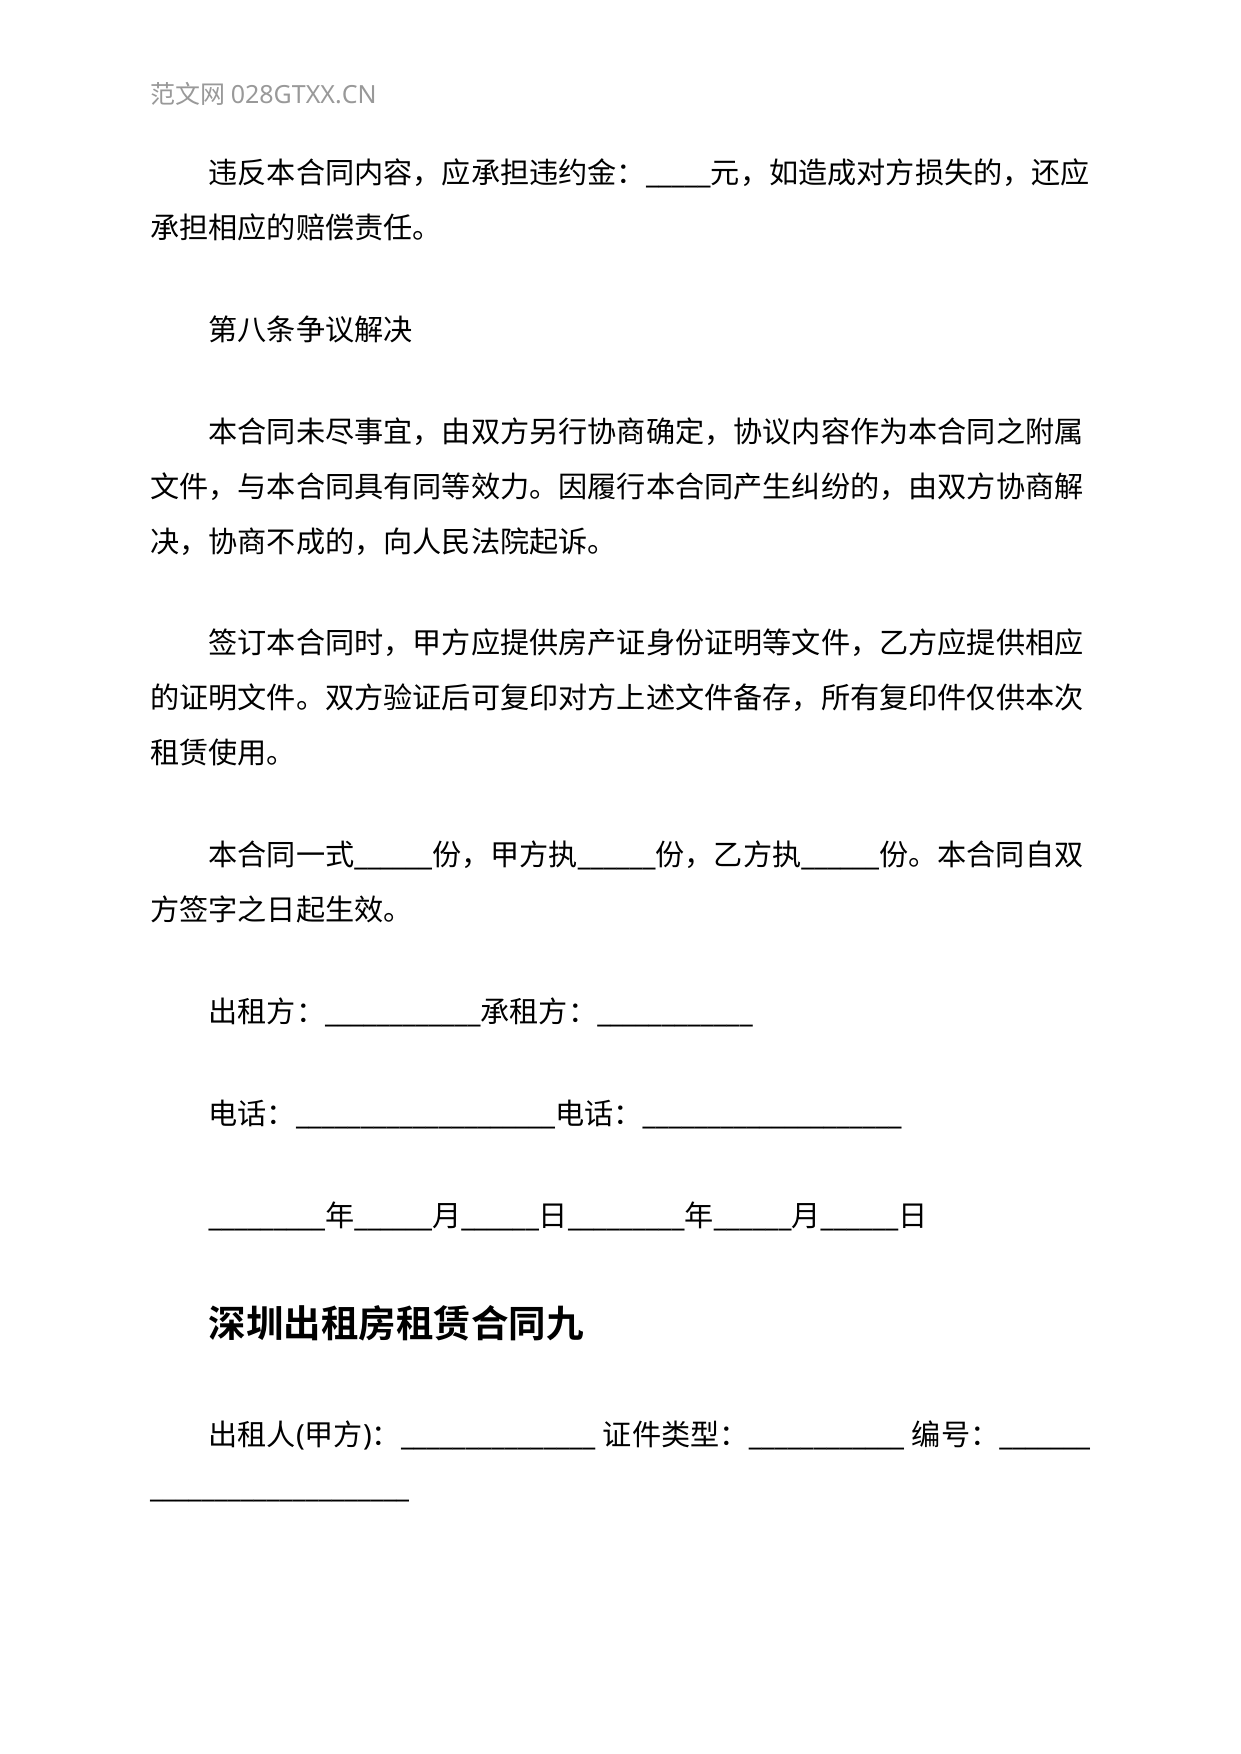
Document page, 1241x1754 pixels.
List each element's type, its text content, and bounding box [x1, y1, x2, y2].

text 本合同未尽事宜，由双方另行协商确定，协议内容作为本合同之附属文件，与本合同具有同等效力。因履行本合同产生纠纷的，由双方协商解决，协商不成的，向人民法院起诉。 [150, 408, 1090, 561]
text 出租方：____________承租方：____________ [150, 988, 1090, 1031]
text 违反本合同内容，应承担违约金：_____元，如造成对方损失的，还应承担相应的赔偿责任。 [150, 150, 1090, 247]
text 深圳出租房租赁合同九 [150, 1294, 1090, 1349]
text 出租人(甲方)：_______________ 证件类型：____________ 编号：___________________________ [150, 1412, 1090, 1506]
text 本合同一式______份，甲方执______份，乙方执______份。本合同自双方签字之日起生效。 [150, 832, 1090, 929]
text 第八条争议解决 [150, 307, 1090, 349]
text 签订本合同时，甲方应提供房产证身份证明等文件，乙方应提供相应的证明文件。双方验证后可复印对方上述文件备存，所有复印件仅供本次租赁使用。 [150, 620, 1090, 772]
text _________年______月______日_________年______月______日 [150, 1192, 1090, 1235]
text 电话：____________________电话：____________________ [150, 1090, 1090, 1133]
